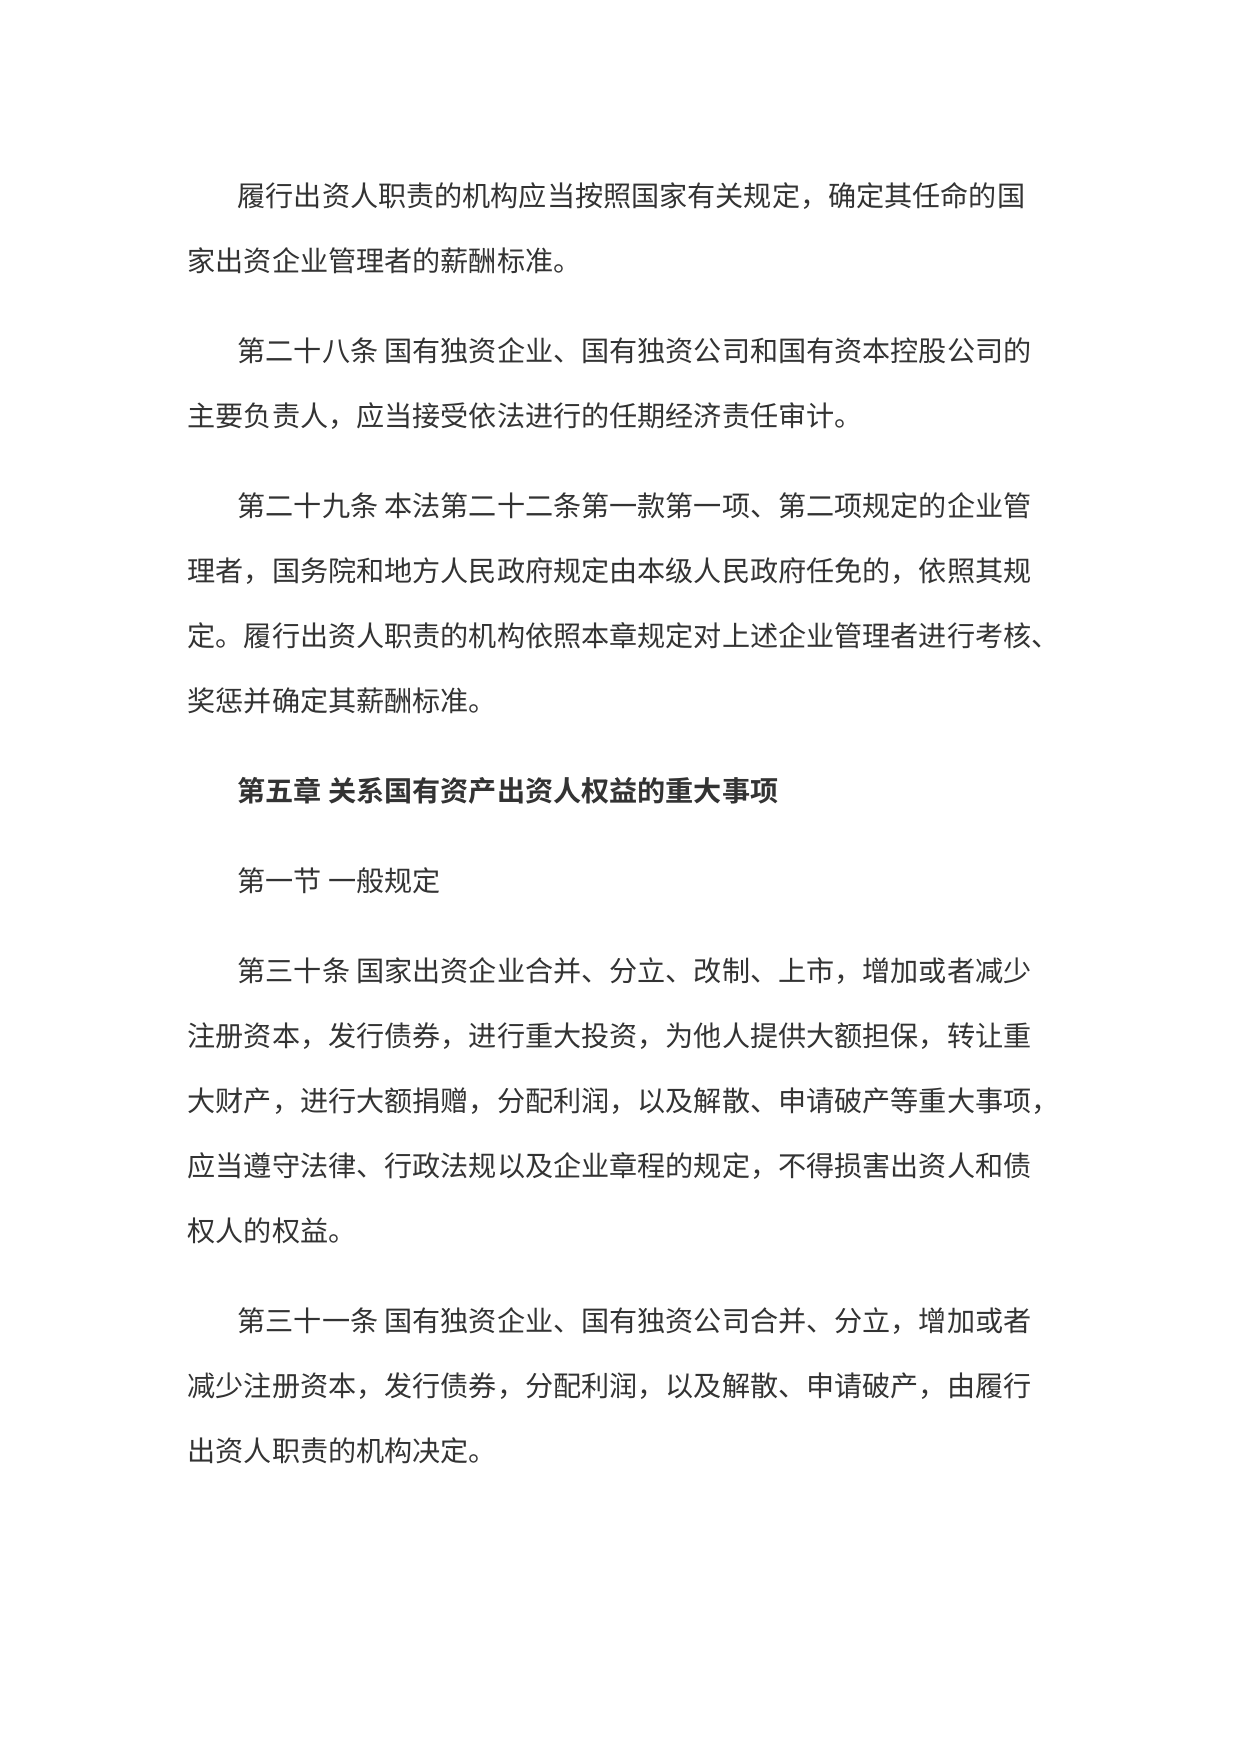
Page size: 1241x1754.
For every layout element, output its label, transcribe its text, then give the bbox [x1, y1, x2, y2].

text 第五章 关系国有资产出资人权益的重大事项 [187, 757, 1053, 822]
text 第一节 一般规定 [187, 847, 1053, 912]
text 履行出资人职责的机构应当按照国家有关规定，确定其任命的国家出资企业管理者的薪酬标准。 [187, 162, 1053, 292]
text 第三十一条 国有独资企业、国有独资公司合并、分立，增加或者减少注册资本，发行债券，分配利润，以及解散、申请破产，由履行出资人职责的机构决定。 [187, 1287, 1053, 1482]
text 第二十九条 本法第二十二条第一款第一项、第二项规定的企业管理者，国务院和地方人民政府规定由本级人民政府任免的，依照其规定。履行出资人职责的机构依照本章规定对上述企业管理者进行考核、奖惩并确定其薪酬标准。 [187, 472, 1053, 732]
text 第二十八条 国有独资企业、国有独资公司和国有资本控股公司的主要负责人，应当接受依法进行的任期经济责任审计。 [187, 317, 1053, 447]
text 第三十条 国家出资企业合并、分立、改制、上市，增加或者减少注册资本，发行债券，进行重大投资，为他人提供大额担保，转让重大财产，进行大额捐赠，分配利润，以及解散、申请破产等重大事项，应当遵守法律、行政法规以及企业章程的规定，不得损害出资人和债权人的权益。 [187, 937, 1053, 1262]
